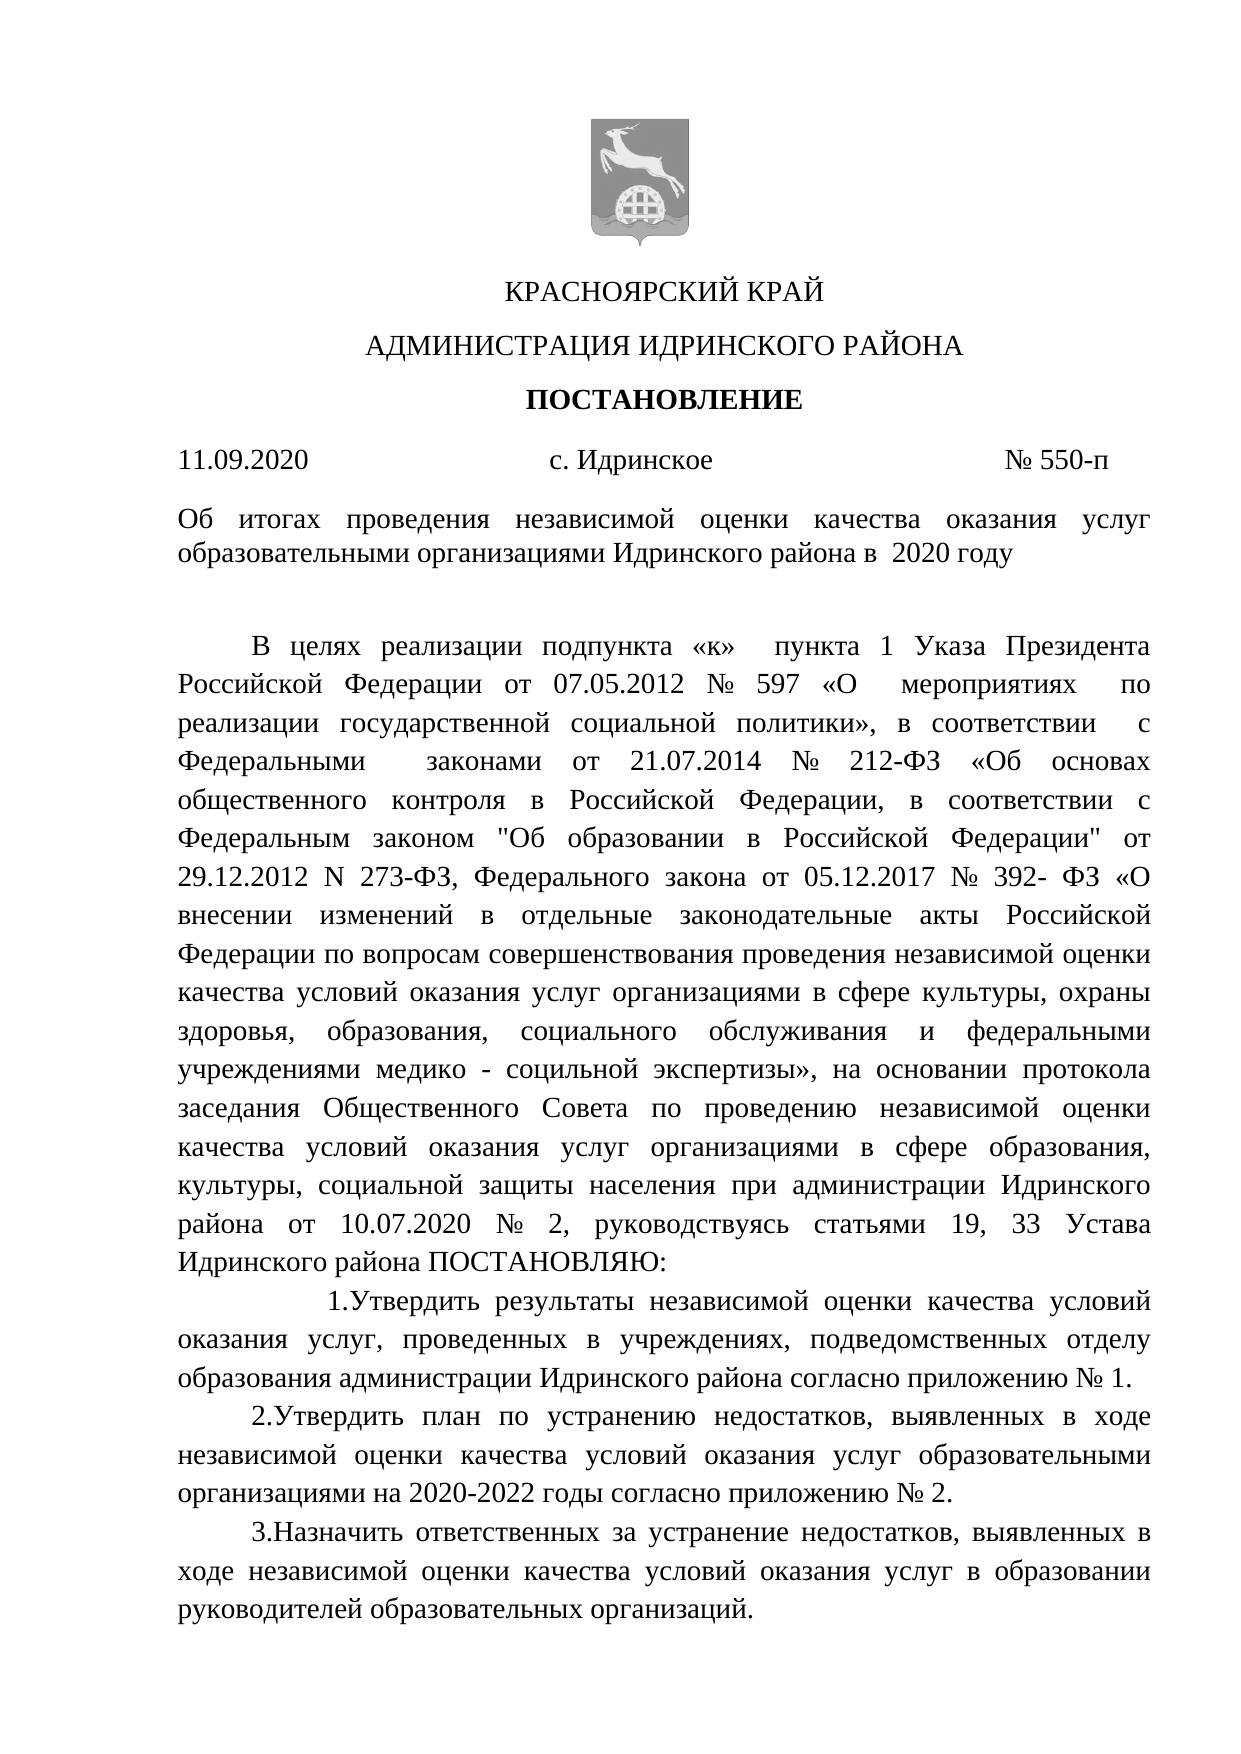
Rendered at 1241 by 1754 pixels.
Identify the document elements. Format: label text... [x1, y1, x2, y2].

text В целях реализации подпункта «к» пункта 1 Указа Президента Российской Федерации от 07.05.2012 № 597 «О мероприятиях по реализации государственной социальной политики», в соответствии с Федеральными законами от 21.07.2014 № 212-ФЗ «Об основах общественного контроля в Российской Федерации, в соответствии с Федеральным законом "Об образовании в Российской Федерации" от 29.12.2012 N 273-ФЗ, Федерального закона от 05.12.2017 № 392- ФЗ «О внесении изменений в отдельные законодательные акты Российской Федерации по вопросам совершенствования проведения независимой оценки качества условий оказания услуг организациями в сфере культуры, охраны здоровья, образования, социального обслуживания и федеральными учреждениями медико - социльной экспертизы», на основании протокола заседания Общественного Совета по проведению независимой оценки качества условий оказания услуг организациями в сфере образования, культуры, социальной защиты населения при администрации Идринского района от 10.07.2020 № 2, руководствуясь статьями 19, 33 Устава Идринского района ПОСТАНОВЛЯЮ: [177, 854, 1152, 1278]
text Об итогах проведения независимой оценки качества оказания услуг образовательными организациями Идринского района в 2020 году [177, 501, 1152, 568]
text АДМИНИСТРАЦИЯ ИДРИНСКОГО РАЙОНА [177, 328, 1152, 362]
text ПОСТАНОВЛЕНИЕ [177, 382, 1152, 416]
text 11.09.2020 с. Идринское № 550-п [177, 442, 1152, 475]
text В целях реализации подпункта «к» пункта 1 Указа Президента Российской Федерации от 07.05.2012 № 597 «О мероприятиях по реализации государственной социальной политики», в соответствии с Федеральными законами от 21.07.2014 № 212-ФЗ «Об основах общественного контроля в Российской Федерации, в соответствии с Федеральным законом "Об образовании в Российской Федерации" от 29.12.2012 N 273-ФЗ, Федерального закона от 05.12.2017 № 392- ФЗ «О внесении изменений в отдельные законодательные акты Российской Федерации по вопросам совершенствования проведения независимой оценки качества условий оказания услуг организациями в сфере культуры, охраны здоровья, образования, социального обслуживания и федеральными учреждениями медико - социльной экспертизы», на основании протокола заседания Общественного Совета по проведению независимой оценки качества условий оказания услуг организациями в сфере образования, культуры, социальной защиты населения при администрации Идринского района от 10.07.2020 № 2, руководствуясь статьями 19, 33 Устава Идринского района ПОСТАНОВЛЯЮ: [177, 628, 1152, 820]
text 1.Утвердить результаты независимой оценки качества условий оказания услуг, проведенных в учреждениях, подведомственных отделу образования администрации Идринского района согласно приложению № 1. [177, 1283, 1152, 1393]
text 3.Назначить ответственных за устранение недостатков, выявленных в ходе независимой оценки качества условий оказания услуг в образовании руководителей образовательных организаций. [177, 1514, 1152, 1625]
text КРАСНОЯРСКИЙ КРАЙ [177, 274, 1152, 307]
text 2.Утвердить план по устранению недостатков, выявленных в ходе независимой оценки качества условий оказания услуг образовательными организациями на 2020-2022 годы согласно приложению № 2. [177, 1398, 1152, 1509]
